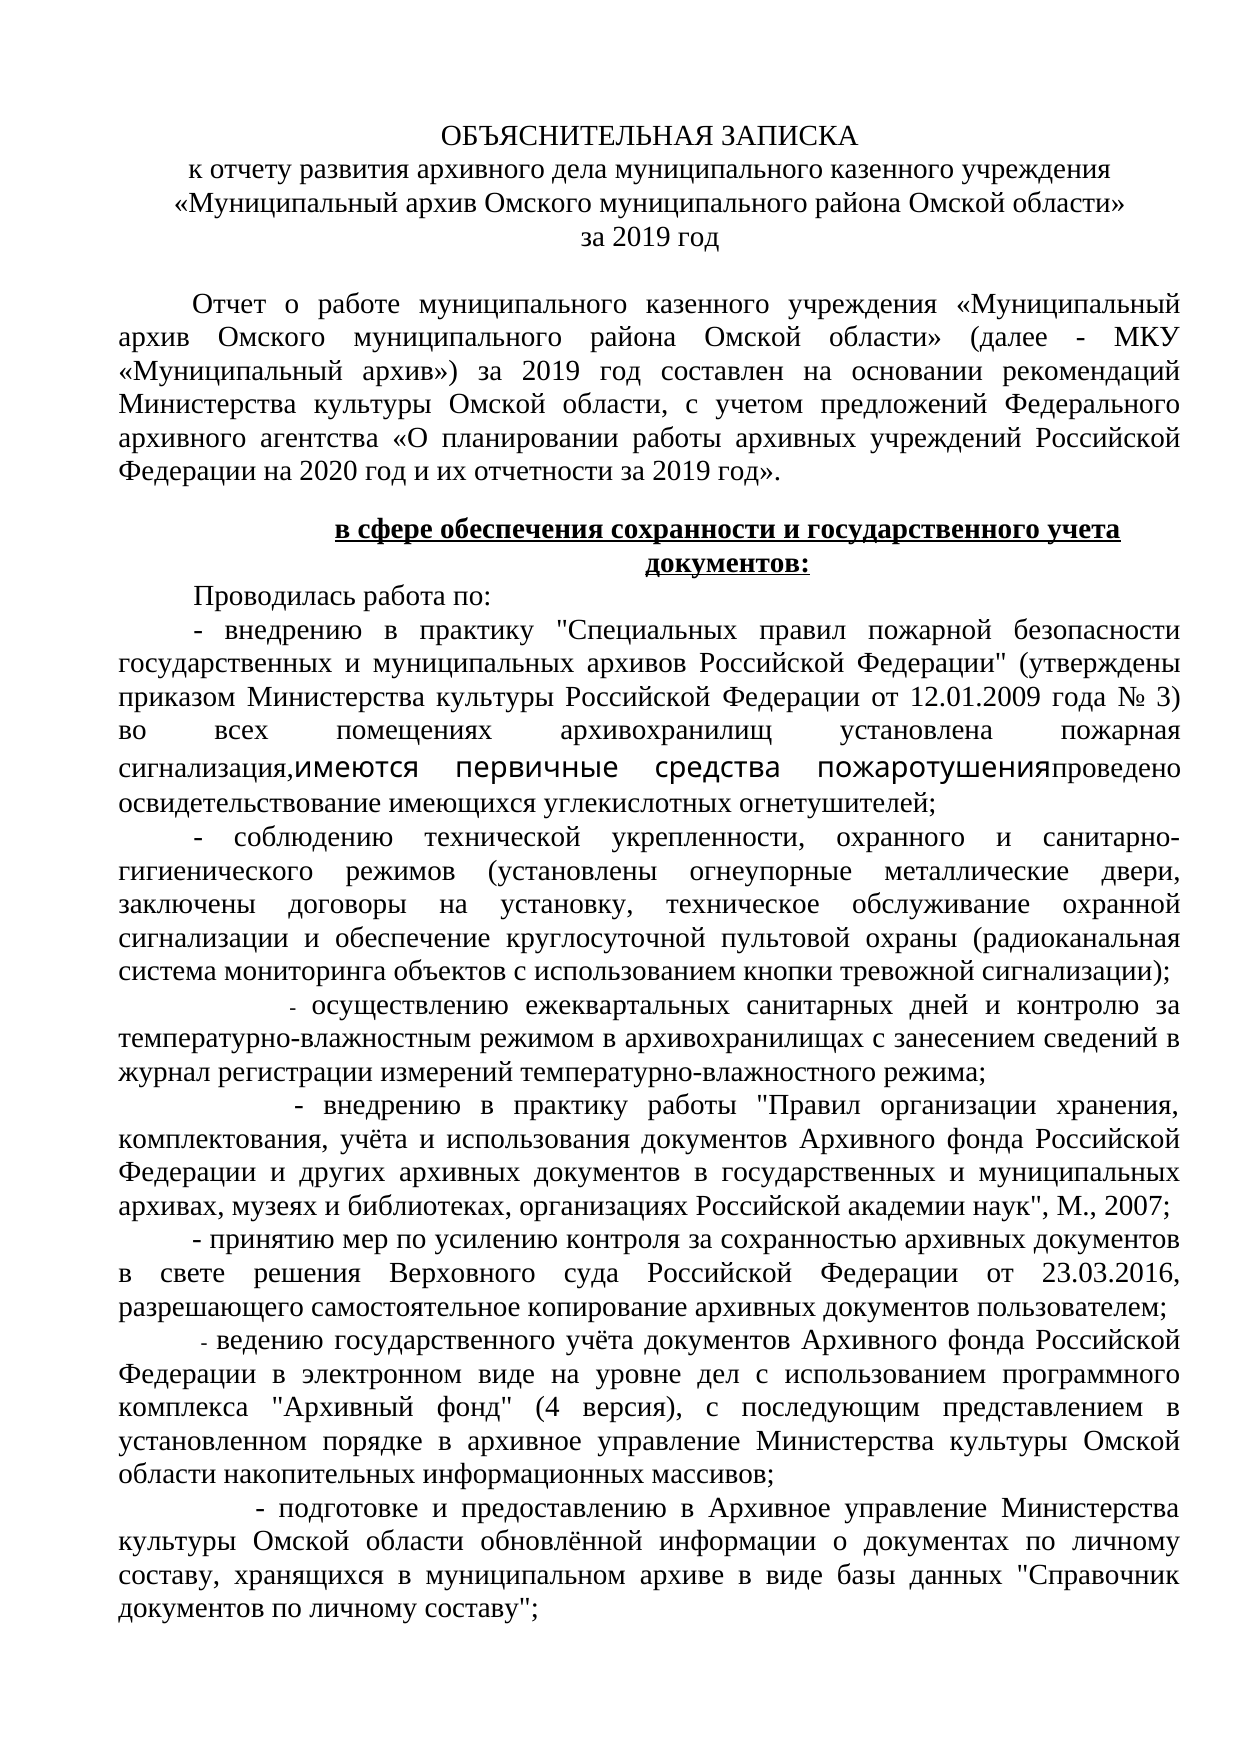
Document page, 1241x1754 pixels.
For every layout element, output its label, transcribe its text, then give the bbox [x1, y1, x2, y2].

text в сфере обеспечения сохранности и государственного учета документов: [274, 511, 1181, 578]
text - принятию мер по усилению контроля за сохранностью архивных документов в свете решения Верховного суда Российской Федерации от 23.03.2016, разрешающего самостоятельное копирование архивных документов пользователем; [118, 1222, 1181, 1322]
text - подготовке и предоставлению в Архивное управление Министерства культуры Омской области обновлённой информации о документах по личному составу, хранящихся в муниципальном архиве в виде базы данных "Справочник документов по личному составу"; [118, 1490, 1181, 1624]
text «Муниципальный архив Омского муниципального района Омской области» [118, 185, 1181, 219]
text - осуществлению ежеквартальных санитарных дней и контролю за температурно-влажностным режимом в архивохранилищах с занесением сведений в журнал регистрации измерений температурно-влажностного режима; [118, 987, 1181, 1087]
title ОБЪЯСНИТЕЛЬНАЯ ЗАПИСКА [118, 118, 1181, 152]
text к отчету развития архивного дела муниципального казенного учреждения [118, 152, 1181, 185]
subtitle Проводилась работа по: [118, 578, 1181, 612]
text - внедрению в практику работы "Правил организации хранения, комплектования, учёта и использования документов Архивного фонда Российской Федерации и других архивных документов в государственных и муниципальных архивах, музеях и библиотеках, организациях Российской академии наук", М., 2007; [118, 1087, 1181, 1222]
text - ведению государственного учёта документов Архивного фонда Российской Федерации в электронном виде на уровне дел с использованием программного комплекса "Архивный фонд" (4 версия), с последующим представлением в установленном порядке в архивное управление Министерства культуры Омской области накопительных информационных массивов; [118, 1322, 1181, 1490]
text за 2019 год [118, 219, 1181, 252]
subtitle - соблюдению технической укрепленности, охранного и санитарно-гигиенического режимов (установлены огнеупорные металлические двери, заключены договоры на установку, техническое обслуживание охранной сигнализации и обеспечение круглосуточной пультовой охраны (радиоканальная система мониторинга объектов с использованием кнопки тревожной сигнализации); [118, 819, 1181, 987]
subtitle - внедрению в практику "Специальных правил пожарной безопасности государственных и муниципальных архивов Российской Федерации" (утверждены приказом Министерства культуры Российской Федерации от 12.01.2009 года № 3) во всех помещениях архивохранилищ установлена пожарная сигнализация,имеются первичные средства пожаротушенияпроведено освидетельствование имеющихся углекислотных огнетушителей; [118, 612, 1181, 819]
text Отчет о работе муниципального казенного учреждения «Муниципальный архив Омского муниципального района Омской области» (далее - МКУ «Муниципальный архив») за 2019 год составлен на основании рекомендаций Министерства культуры Омской области, с учетом предложений Федерального архивного агентства «О планировании работы архивных учреждений Российской Федерации на 2020 год и их отчетности за 2019 год». [118, 286, 1181, 487]
